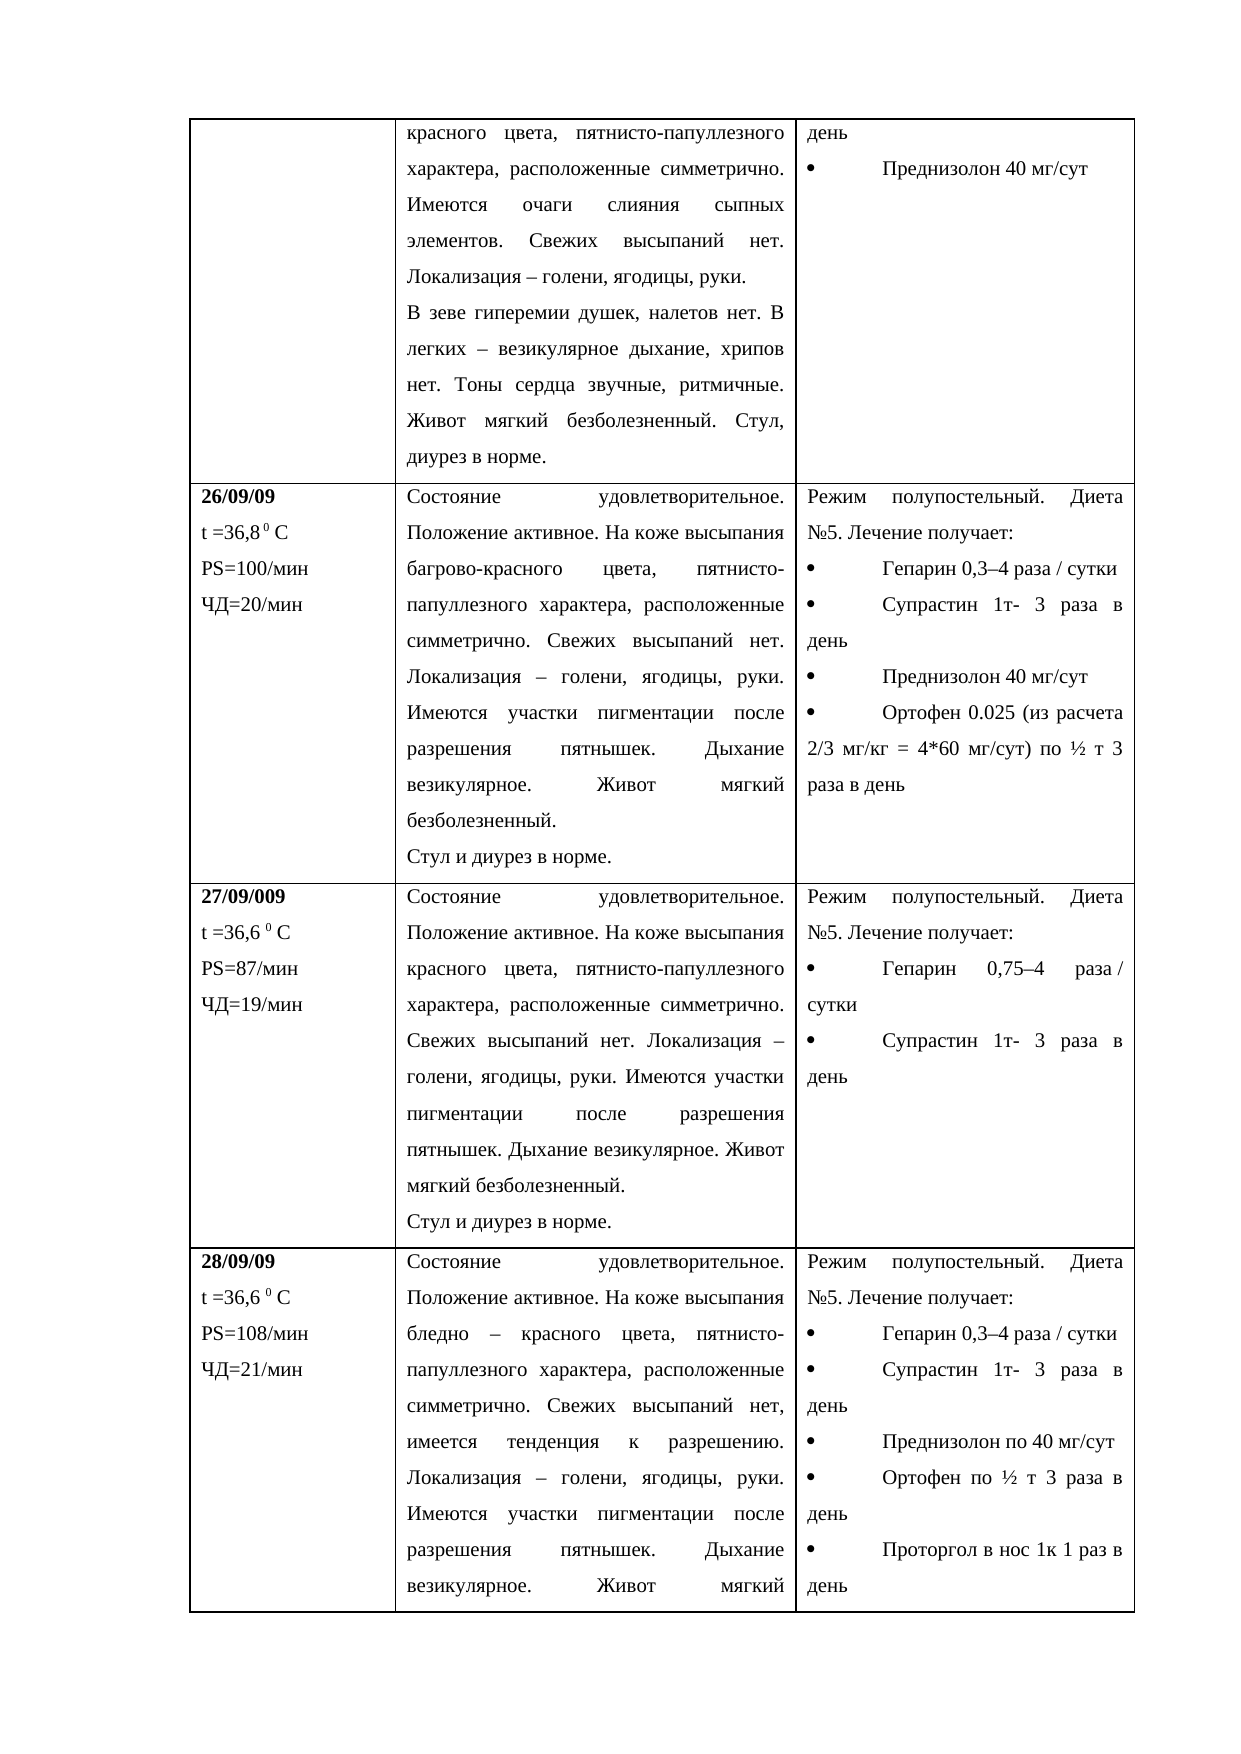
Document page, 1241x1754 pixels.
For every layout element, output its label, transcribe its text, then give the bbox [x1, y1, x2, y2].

table_cell 26/09/09 t =36,8 PS=100/мин ЧД=20/мин [191, 484, 395, 883]
table_cell Состояние удовлетворительное. Положение активное. На коже высыпания багрово-красного цвета, пятнисто-папуллезного характера, расположенные симметрично. Свежих высыпаний нет. Локализация – голени, ягодицы, руки. Имеются участки пигментации после разрешения пятнышек. Дыхание везикулярное. Живот мягкий безболезненный. Стул и диурез в норме. [396, 484, 795, 883]
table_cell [797, 1249, 1134, 1611]
table_cell Режим полупостельный. Диета №5. Лечение получает: Гепарин 0,3–4 раза / сутки Супрастин 1т- 3 раза в день Преднизолон 40 мг/сут Ортофен 0.025 (из расчета 2/3 мг/кг = 4*60 мг/сут) по ½ т 3 раза в день [797, 484, 1134, 883]
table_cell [797, 120, 1134, 482]
table_cell Состояние удовлетворительное. Положение активное. На коже высыпания красного цвета, пятнисто-папуллезного характера, расположенные симметрично. Свежих высыпаний нет. Локализация – голени, ягодицы, руки. Имеются участки пигментации после разрешения пятнышек. Дыхание везикулярное. Живот мягкий безболезненный. Стул и диурез в норме. [396, 884, 795, 1247]
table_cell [396, 1249, 795, 1611]
table_cell 27/09/009 t =36,6 PS=87/мин ЧД=19/мин [191, 884, 395, 1247]
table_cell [396, 120, 795, 482]
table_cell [191, 1249, 395, 1611]
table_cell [191, 120, 395, 482]
table_cell Режим полупостельный. Диета №5. Лечение получает: Гепарин 0,75–4 раза / сутки Супрастин 1т- 3 раза в день [797, 884, 1134, 1247]
